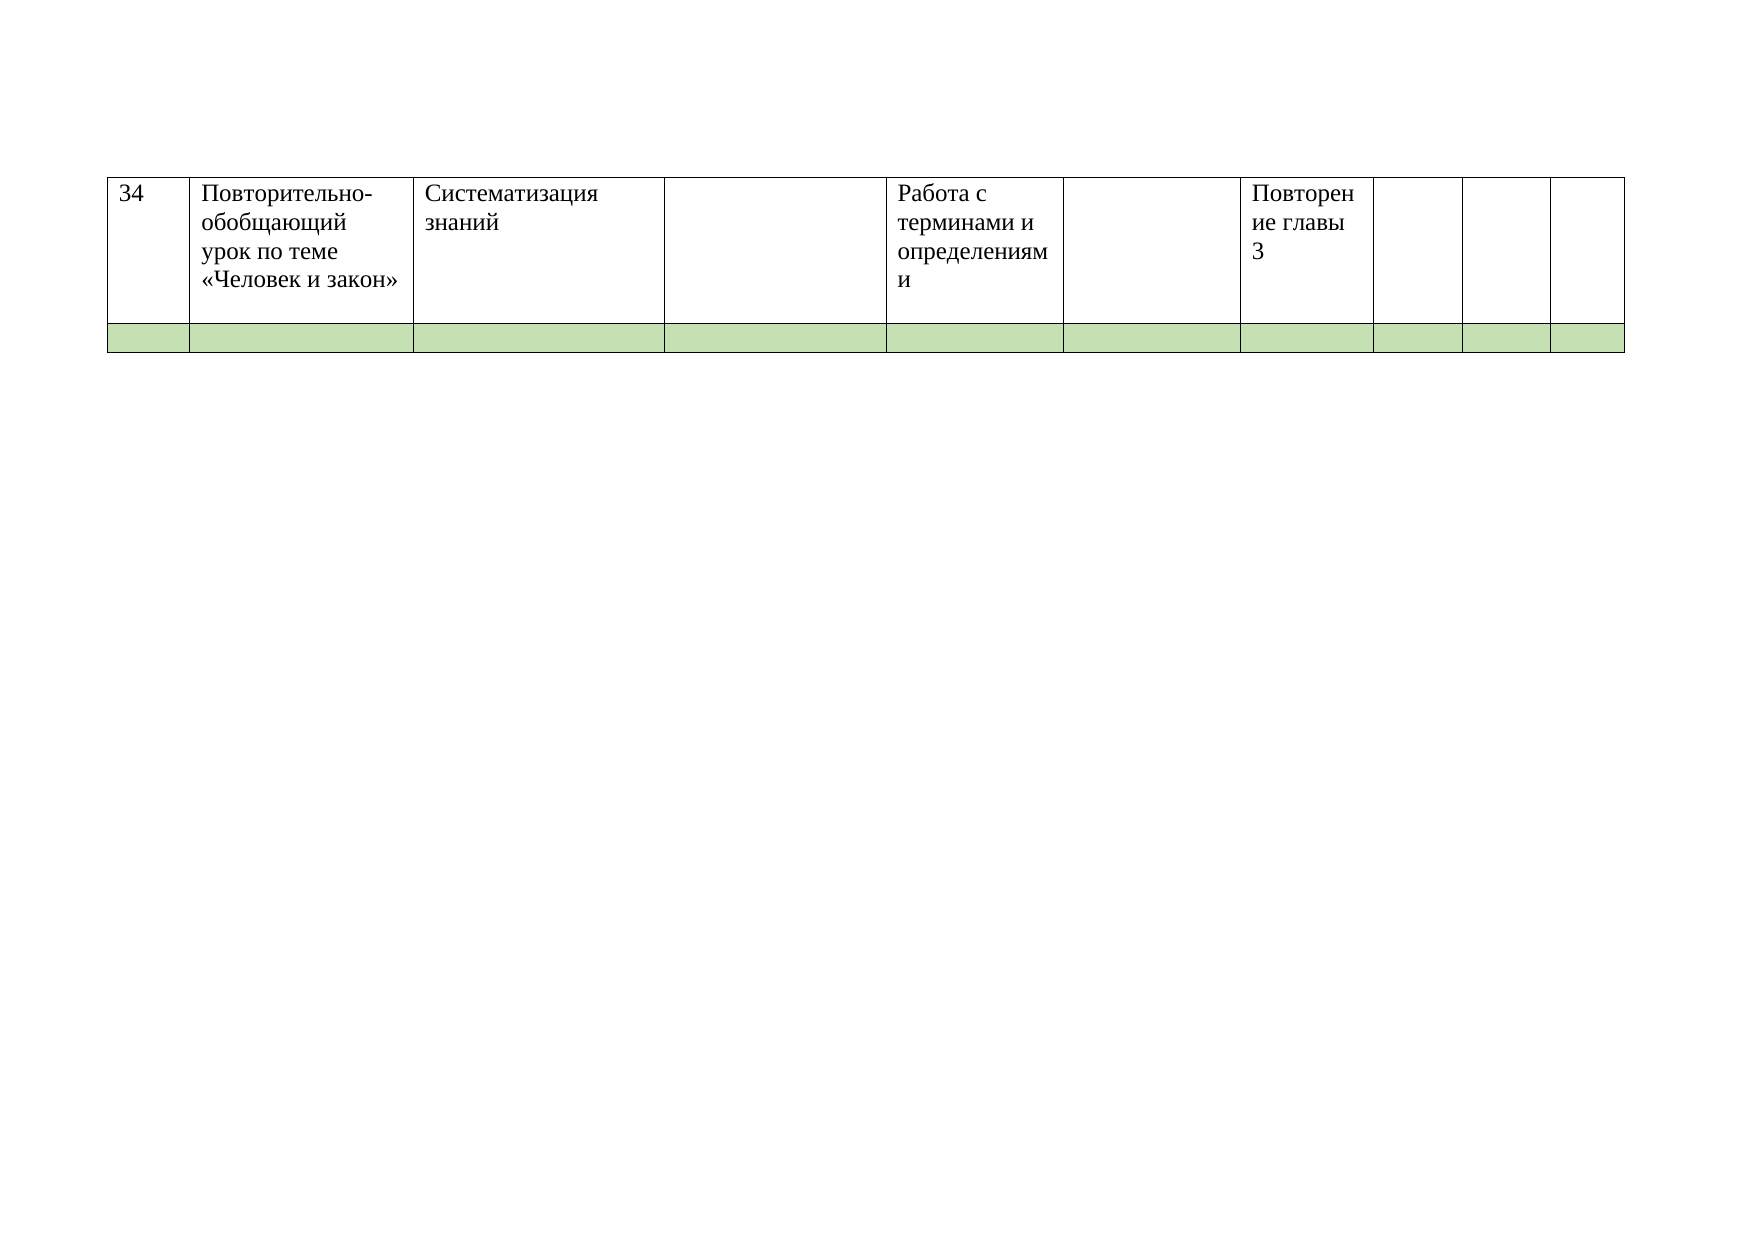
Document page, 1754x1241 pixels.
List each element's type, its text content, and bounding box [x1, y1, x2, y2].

table_cell [1463, 178, 1550, 322]
table_cell [1463, 324, 1550, 352]
table_cell [108, 324, 189, 352]
table_cell [887, 324, 1063, 352]
table_cell [1551, 178, 1624, 322]
table_cell Повторение главы 3 [1241, 178, 1373, 322]
table_cell [1374, 324, 1462, 352]
table_cell [665, 324, 886, 352]
table_cell [1064, 324, 1240, 352]
table_cell [414, 324, 664, 352]
table_cell [1551, 324, 1624, 352]
table_cell [1064, 178, 1240, 322]
table_cell Повторительно-обобщающий урок по теме «Человек и закон» [190, 178, 413, 322]
table_cell Систематизация знаний [414, 178, 664, 322]
table_cell [1241, 324, 1373, 352]
table_cell [1374, 178, 1462, 322]
table_cell Работа с терминами и определениями [887, 178, 1063, 322]
table_cell [665, 178, 886, 322]
table_cell [190, 324, 413, 352]
table_cell 34 [108, 178, 189, 322]
